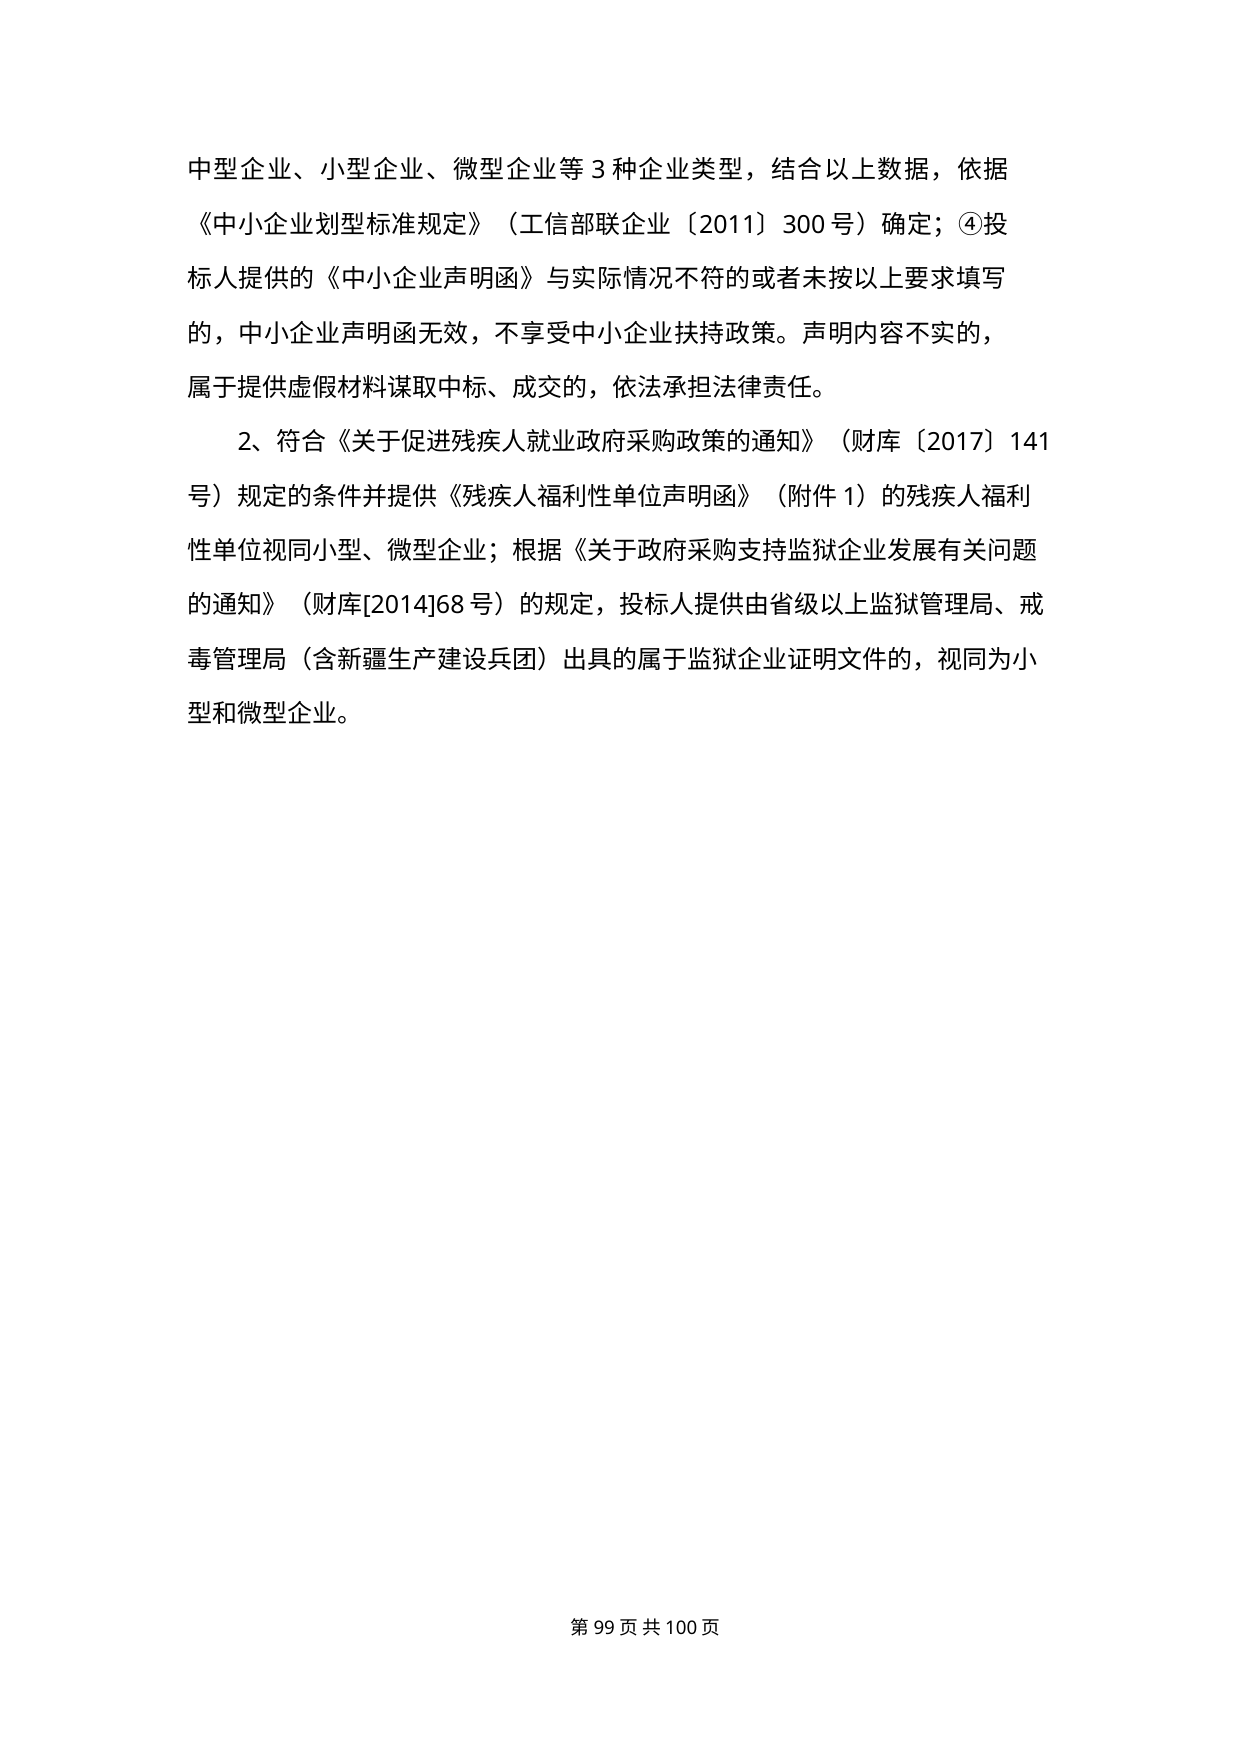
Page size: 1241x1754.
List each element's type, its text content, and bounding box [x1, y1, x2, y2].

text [187, 150, 1009, 404]
text 2、符合《关于促进残疾人就业政府采购政策的通知》（财库〔2017〕141号）规定的条件并提供《残疾人福利性单位声明函》（附件1）的残疾人福利性单位视同小型、微型企业；根据《关于政府采购支持监狱企业发展有关问题的通知》（财库[2014]68号）的规定，投标人提供由省级以上监狱管理局、戒毒管理局（含新疆生产建设兵团）出具的属于监狱企业证明文件的，视同为小型和微型企业。 [187, 422, 1053, 730]
